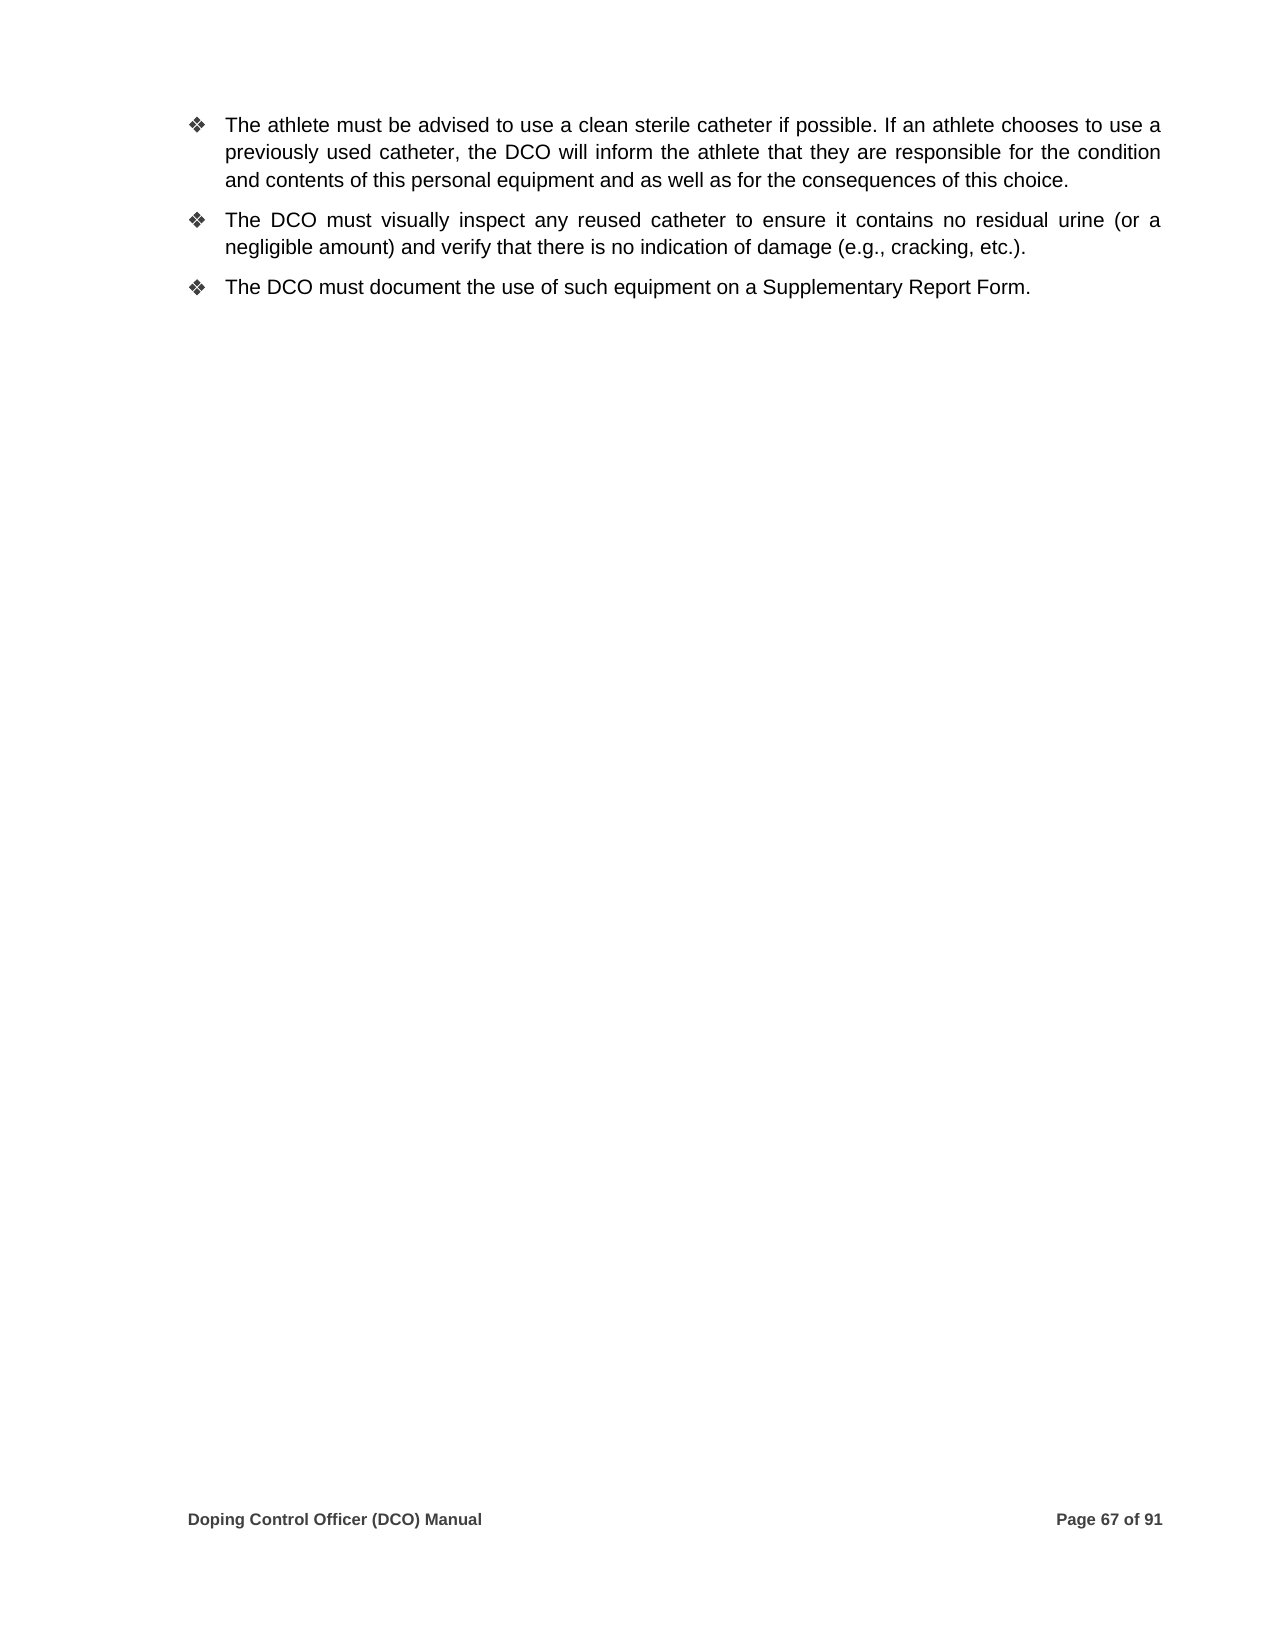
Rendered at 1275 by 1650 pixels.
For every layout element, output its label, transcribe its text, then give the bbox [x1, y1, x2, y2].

list The DCO must document the use of such equipment on a Supplementary Report Form. [187, 275, 1162, 299]
list The DCO must visually inspect any reused catheter to ensure it contains no residual urine (or a negligible amount) and verify that there is no indication of damage (e.g., cracking, etc.). [187, 208, 1162, 259]
list The athlete must be advised to use a clean sterile catheter if possible. If an athlete chooses to use a previously used catheter, the DCO will inform the athlete that they are responsible for the condition and contents of this personal equipment and as well as for the consequences of this choice. [187, 112, 1162, 192]
